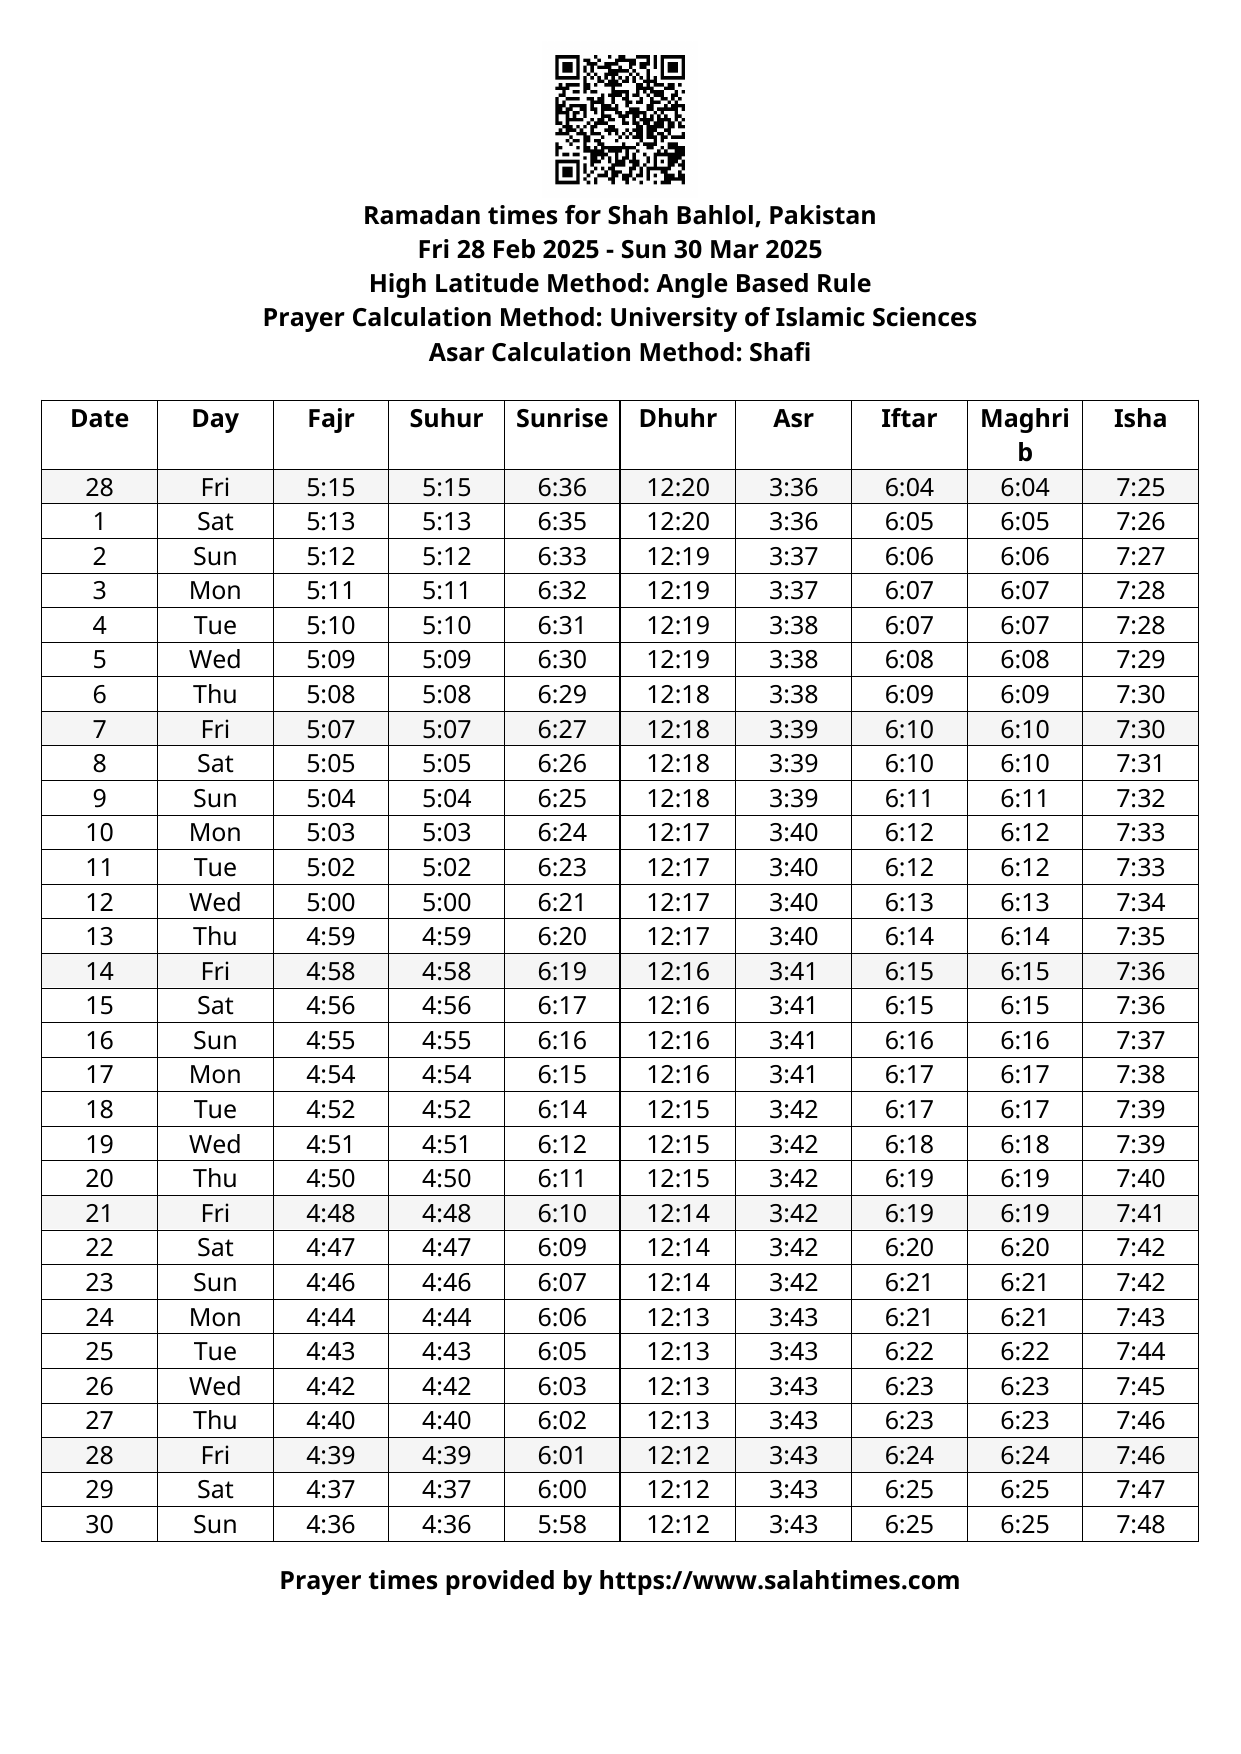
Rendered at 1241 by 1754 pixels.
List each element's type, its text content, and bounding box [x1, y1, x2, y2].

table_cell 12:19 [621, 574, 735, 607]
table_cell Wed [158, 1369, 273, 1402]
table_cell 21 [42, 1196, 157, 1229]
table_cell 6:00 [505, 1473, 619, 1506]
table_cell 12:14 [621, 1265, 735, 1299]
table_cell 12:18 [621, 746, 735, 780]
table_cell 12:16 [621, 1058, 735, 1091]
table_cell 6:09 [505, 1231, 619, 1264]
table_cell 7:35 [1083, 919, 1198, 953]
table_cell 20 [42, 1161, 157, 1195]
table_cell 3:36 [736, 504, 851, 538]
table_cell 12:15 [621, 1127, 735, 1160]
table_cell 6:29 [505, 677, 619, 711]
table_cell 5:10 [389, 608, 504, 642]
table_header Isha [1083, 401, 1198, 469]
table_cell 6:24 [505, 816, 619, 849]
table_cell 4:44 [274, 1300, 388, 1333]
table_cell 5:08 [389, 677, 504, 711]
table_cell 4 [42, 608, 157, 642]
table_header Maghrib [968, 401, 1082, 469]
table_cell 11 [42, 850, 157, 884]
table_cell 4:59 [389, 919, 504, 953]
table_cell 13 [42, 919, 157, 953]
table_cell 12:19 [621, 608, 735, 642]
table_cell 6:25 [968, 1507, 1082, 1541]
table_cell 6:04 [852, 470, 967, 503]
table_cell Sat [158, 1231, 273, 1264]
table_cell 6:23 [968, 1369, 1082, 1402]
table_cell 7:28 [1083, 608, 1198, 642]
table_cell 6:14 [968, 919, 1082, 953]
table_cell 6:20 [852, 1231, 967, 1264]
table_cell 4:40 [389, 1404, 504, 1437]
table_cell 6:12 [968, 850, 1082, 884]
table_header Sunrise [505, 401, 619, 469]
table_cell 7:33 [1083, 850, 1198, 884]
table_cell 6:05 [968, 504, 1082, 538]
table_cell 6:05 [852, 504, 967, 538]
table_cell 5:03 [389, 816, 504, 849]
table_cell 6:08 [852, 643, 967, 676]
table_cell 12:18 [621, 781, 735, 814]
table_cell 7:46 [1083, 1438, 1198, 1472]
table_cell 12:20 [621, 504, 735, 538]
table_cell 4:42 [389, 1369, 504, 1402]
table_cell 12:18 [621, 712, 735, 745]
table_cell 6:18 [852, 1127, 967, 1160]
table_cell 12:20 [621, 470, 735, 503]
table_cell 6:21 [968, 1300, 1082, 1333]
table_cell Sun [158, 539, 273, 572]
table_cell 6:17 [968, 1092, 1082, 1126]
table_cell 6:13 [968, 885, 1082, 918]
table_cell 6:19 [505, 954, 619, 987]
table_header Iftar [852, 401, 967, 469]
table_cell 6:20 [968, 1231, 1082, 1264]
table_cell 7:39 [1083, 1127, 1198, 1160]
table_cell Tue [158, 1092, 273, 1126]
table_cell Wed [158, 1127, 273, 1160]
table_cell 5:04 [274, 781, 388, 814]
table_cell 15 [42, 989, 157, 1022]
text Prayer times provided by https://www.salahtimes.com [42, 1563, 1198, 1597]
table_cell 5:00 [274, 885, 388, 918]
table_header Fajr [274, 401, 388, 469]
table_cell 19 [42, 1127, 157, 1160]
table_cell 3:41 [736, 1023, 851, 1057]
table_cell 6:25 [505, 781, 619, 814]
table_cell 6:10 [852, 746, 967, 780]
table_cell 3:40 [736, 919, 851, 953]
table_cell Sat [158, 1473, 273, 1506]
table_cell 6:21 [968, 1265, 1082, 1299]
table_cell 5:02 [274, 850, 388, 884]
table_cell 4:39 [389, 1438, 504, 1472]
table_cell 3:39 [736, 712, 851, 745]
table_cell 3:43 [736, 1334, 851, 1368]
table_cell 6 [42, 677, 157, 711]
table_cell 5:11 [274, 574, 388, 607]
table_cell 6:09 [852, 677, 967, 711]
table_cell 6:23 [852, 1404, 967, 1437]
table_cell 7:41 [1083, 1196, 1198, 1229]
table_cell 3:43 [736, 1404, 851, 1437]
table_cell 4:44 [389, 1300, 504, 1333]
table_cell 3:40 [736, 885, 851, 918]
table_cell 6:14 [505, 1092, 619, 1126]
table_cell 6:08 [968, 643, 1082, 676]
table_cell 6:07 [968, 608, 1082, 642]
table_cell Thu [158, 1404, 273, 1437]
table_header Suhur [389, 401, 504, 469]
table_cell 6:06 [968, 539, 1082, 572]
table_cell 6:17 [968, 1058, 1082, 1091]
table_cell 28 [42, 470, 157, 503]
table_cell 6:20 [505, 919, 619, 953]
table_cell 4:55 [389, 1023, 504, 1057]
table_cell 4:48 [389, 1196, 504, 1229]
table_cell 5:10 [274, 608, 388, 642]
table_cell Thu [158, 677, 273, 711]
table_cell Thu [158, 919, 273, 953]
table_cell 6:25 [852, 1507, 967, 1541]
table_cell 7:43 [1083, 1300, 1198, 1333]
table_cell 6:15 [505, 1058, 619, 1091]
table_cell 3:43 [736, 1300, 851, 1333]
table_cell Fri [158, 1438, 273, 1472]
table_cell 3:40 [736, 816, 851, 849]
table_cell 7:32 [1083, 781, 1198, 814]
table_cell 6:24 [852, 1438, 967, 1472]
table_cell 12:17 [621, 816, 735, 849]
table_cell 12 [42, 885, 157, 918]
table_cell Tue [158, 850, 273, 884]
table_cell 6:23 [852, 1369, 967, 1402]
table_cell 7:27 [1083, 539, 1198, 572]
table_cell 12:16 [621, 954, 735, 987]
table_cell 6:11 [968, 781, 1082, 814]
table_cell Mon [158, 574, 273, 607]
table_cell 4:40 [274, 1404, 388, 1437]
table_cell 12:16 [621, 989, 735, 1022]
table_cell 5:08 [274, 677, 388, 711]
table_cell 6:16 [852, 1023, 967, 1057]
table_cell 12:14 [621, 1231, 735, 1264]
table_cell 6:30 [505, 643, 619, 676]
table_cell 4:55 [274, 1023, 388, 1057]
table_cell 5:00 [389, 885, 504, 918]
table_cell Tue [158, 1334, 273, 1368]
table_cell Mon [158, 816, 273, 849]
table_cell Fri [158, 1196, 273, 1229]
table_cell 3:38 [736, 643, 851, 676]
table_cell 3:41 [736, 989, 851, 1022]
table_cell 4:52 [274, 1092, 388, 1126]
table_cell 4:47 [389, 1231, 504, 1264]
table_cell 3:43 [736, 1369, 851, 1402]
table_cell 5 [42, 643, 157, 676]
table_cell 8 [42, 746, 157, 780]
table_cell 12:15 [621, 1092, 735, 1126]
table_cell 6:19 [968, 1196, 1082, 1229]
table_cell 6:10 [505, 1196, 619, 1229]
table_cell 6:02 [505, 1404, 619, 1437]
table_cell 6:25 [852, 1473, 967, 1506]
table_cell 6:12 [852, 850, 967, 884]
table_cell 7:45 [1083, 1369, 1198, 1402]
table_cell Mon [158, 1058, 273, 1091]
table_cell 5:13 [274, 504, 388, 538]
table_cell 5:03 [274, 816, 388, 849]
table_cell 12:12 [621, 1438, 735, 1472]
table_cell 4:36 [274, 1507, 388, 1541]
table_cell 4:42 [274, 1369, 388, 1402]
table_header Date [42, 401, 157, 469]
table_cell 5:58 [505, 1507, 619, 1541]
picture [542, 41, 699, 198]
table_cell 16 [42, 1023, 157, 1057]
table_cell 29 [42, 1473, 157, 1506]
table_cell 7:36 [1083, 989, 1198, 1022]
table_cell 6:23 [968, 1404, 1082, 1437]
table_cell 4:56 [389, 989, 504, 1022]
table_cell 27 [42, 1404, 157, 1437]
table_cell 26 [42, 1369, 157, 1402]
table_cell 6:15 [852, 989, 967, 1022]
table_cell 6:15 [968, 954, 1082, 987]
table_cell 12:13 [621, 1300, 735, 1333]
table_cell 5:15 [389, 470, 504, 503]
table_cell 4:46 [274, 1265, 388, 1299]
table_cell 3:39 [736, 781, 851, 814]
table_cell 4:52 [389, 1092, 504, 1126]
table_cell 6:26 [505, 746, 619, 780]
table_cell Sun [158, 781, 273, 814]
table_cell Tue [158, 608, 273, 642]
table_cell Fri [158, 954, 273, 987]
table_cell 5:02 [389, 850, 504, 884]
table_cell 22 [42, 1231, 157, 1264]
table_cell 4:56 [274, 989, 388, 1022]
table_cell 7:42 [1083, 1265, 1198, 1299]
table_cell 12:17 [621, 919, 735, 953]
table_cell 6:23 [505, 850, 619, 884]
table_cell 3:42 [736, 1161, 851, 1195]
table_cell 7:25 [1083, 470, 1198, 503]
table_cell 6:12 [505, 1127, 619, 1160]
table_cell 6:19 [852, 1161, 967, 1195]
table_header Dhuhr [621, 401, 735, 469]
table_cell 3:42 [736, 1265, 851, 1299]
table_header Asr [736, 401, 851, 469]
table_cell 17 [42, 1058, 157, 1091]
table_cell 4:36 [389, 1507, 504, 1541]
table_cell 12:18 [621, 677, 735, 711]
table_cell 5:07 [389, 712, 504, 745]
table_cell 4:54 [389, 1058, 504, 1091]
table_cell Sun [158, 1023, 273, 1057]
table_cell 6:09 [968, 677, 1082, 711]
table_cell 2 [42, 539, 157, 572]
table_cell 4:48 [274, 1196, 388, 1229]
table_cell 7:28 [1083, 574, 1198, 607]
table_cell 4:43 [274, 1334, 388, 1368]
table_cell Sun [158, 1507, 273, 1541]
table_cell 4:50 [274, 1161, 388, 1195]
table_cell 6:33 [505, 539, 619, 572]
table_cell 6:07 [505, 1265, 619, 1299]
table_cell 12:19 [621, 643, 735, 676]
table_header Day [158, 401, 273, 469]
table_cell 4:58 [389, 954, 504, 987]
table_cell 12:17 [621, 885, 735, 918]
table_cell 5:13 [389, 504, 504, 538]
table_cell 6:07 [852, 608, 967, 642]
table_cell 5:12 [389, 539, 504, 572]
table_cell Thu [158, 1161, 273, 1195]
table_cell 6:07 [852, 574, 967, 607]
table_cell 6:03 [505, 1369, 619, 1402]
table_cell 6:16 [968, 1023, 1082, 1057]
text Fri 28 Feb 2025 - Sun 30 Mar 2025 [42, 232, 1198, 266]
table_cell 3:42 [736, 1092, 851, 1126]
table_cell Wed [158, 885, 273, 918]
table_cell 3:42 [736, 1127, 851, 1160]
table_cell 7:46 [1083, 1404, 1198, 1437]
table_cell 24 [42, 1300, 157, 1333]
table_cell 12:12 [621, 1473, 735, 1506]
table_cell 14 [42, 954, 157, 987]
table_cell 4:43 [389, 1334, 504, 1368]
table_cell 12:13 [621, 1334, 735, 1368]
table_cell 7:26 [1083, 504, 1198, 538]
table_cell 30 [42, 1507, 157, 1541]
table_cell 12:13 [621, 1369, 735, 1402]
table_cell 6:35 [505, 504, 619, 538]
table_cell 6:31 [505, 608, 619, 642]
table_cell 3:43 [736, 1507, 851, 1541]
table_cell 3:42 [736, 1231, 851, 1264]
table_cell 6:27 [505, 712, 619, 745]
table_cell 28 [42, 1438, 157, 1472]
table_cell 6:15 [968, 989, 1082, 1022]
table_cell 12:15 [621, 1161, 735, 1195]
table_cell 5:07 [274, 712, 388, 745]
table_cell 7 [42, 712, 157, 745]
table_cell 6:21 [852, 1265, 967, 1299]
table_cell 7:30 [1083, 677, 1198, 711]
table_cell 4:50 [389, 1161, 504, 1195]
table_cell 3:37 [736, 539, 851, 572]
table_cell 3:36 [736, 470, 851, 503]
table_cell 6:10 [852, 712, 967, 745]
table_cell 6:24 [968, 1438, 1082, 1472]
table_cell 6:19 [968, 1161, 1082, 1195]
table_cell 6:12 [968, 816, 1082, 849]
table_cell Fri [158, 712, 273, 745]
table_cell 12:17 [621, 850, 735, 884]
table_cell 3:37 [736, 574, 851, 607]
table_cell 6:14 [852, 919, 967, 953]
table_cell 4:47 [274, 1231, 388, 1264]
table_cell 6:06 [852, 539, 967, 572]
table_cell 10 [42, 816, 157, 849]
table_cell Fri [158, 470, 273, 503]
table_cell 5:05 [389, 746, 504, 780]
table_cell 12:19 [621, 539, 735, 572]
table_cell 7:39 [1083, 1092, 1198, 1126]
table_cell 4:54 [274, 1058, 388, 1091]
table_cell 3:41 [736, 954, 851, 987]
table_cell 7:33 [1083, 816, 1198, 849]
table_cell 12:12 [621, 1507, 735, 1541]
table_cell 1 [42, 504, 157, 538]
table_cell 7:38 [1083, 1058, 1198, 1091]
table_cell 6:22 [852, 1334, 967, 1368]
table_cell 6:17 [505, 989, 619, 1022]
table_cell 5:09 [389, 643, 504, 676]
table_cell Sun [158, 1265, 273, 1299]
table_cell 6:10 [968, 746, 1082, 780]
table_cell 4:46 [389, 1265, 504, 1299]
table_cell 4:37 [389, 1473, 504, 1506]
table_cell 6:06 [505, 1300, 619, 1333]
table_cell 3:39 [736, 746, 851, 780]
table_cell 6:13 [852, 885, 967, 918]
table_cell 6:21 [852, 1300, 967, 1333]
table_cell 6:22 [968, 1334, 1082, 1368]
table_cell 4:51 [274, 1127, 388, 1160]
table_cell 5:09 [274, 643, 388, 676]
table_cell 5:12 [274, 539, 388, 572]
table_cell 3:42 [736, 1196, 851, 1229]
table_cell 6:21 [505, 885, 619, 918]
table_cell 4:59 [274, 919, 388, 953]
table_cell 3:38 [736, 677, 851, 711]
table_cell 6:12 [852, 816, 967, 849]
text Asar Calculation Method: Shafi [42, 334, 1198, 368]
table_cell 12:16 [621, 1023, 735, 1057]
table_cell 7:47 [1083, 1473, 1198, 1506]
table_cell 7:40 [1083, 1161, 1198, 1195]
table_cell Sat [158, 989, 273, 1022]
table_cell 6:10 [968, 712, 1082, 745]
table_cell 4:39 [274, 1438, 388, 1472]
text Prayer Calculation Method: University of Islamic Sciences [42, 300, 1198, 334]
table_cell 7:48 [1083, 1507, 1198, 1541]
table_cell 7:36 [1083, 954, 1198, 987]
table_cell 3:40 [736, 850, 851, 884]
table_cell 6:32 [505, 574, 619, 607]
text High Latitude Method: Angle Based Rule [42, 266, 1198, 300]
table_cell 7:31 [1083, 746, 1198, 780]
table_cell Mon [158, 1300, 273, 1333]
table_cell 9 [42, 781, 157, 814]
table_cell 6:19 [852, 1196, 967, 1229]
table_cell 12:13 [621, 1404, 735, 1437]
table_cell 3:41 [736, 1058, 851, 1091]
table_cell 7:44 [1083, 1334, 1198, 1368]
table_cell 6:05 [505, 1334, 619, 1368]
table_cell 3:38 [736, 608, 851, 642]
table_cell 12:14 [621, 1196, 735, 1229]
table_cell 4:58 [274, 954, 388, 987]
table_cell 6:36 [505, 470, 619, 503]
table_cell 18 [42, 1092, 157, 1126]
table_cell 6:25 [968, 1473, 1082, 1506]
text Ramadan times for Shah Bahlol, Pakistan [42, 198, 1198, 232]
table_cell 6:15 [852, 954, 967, 987]
table_cell 7:34 [1083, 885, 1198, 918]
table_cell 6:17 [852, 1058, 967, 1091]
table_cell 4:37 [274, 1473, 388, 1506]
table_cell 6:18 [968, 1127, 1082, 1160]
table_cell 7:30 [1083, 712, 1198, 745]
table_cell 7:29 [1083, 643, 1198, 676]
table_cell 25 [42, 1334, 157, 1368]
table_cell 6:07 [968, 574, 1082, 607]
table_cell 5:11 [389, 574, 504, 607]
table_cell 3:43 [736, 1438, 851, 1472]
table_cell 7:42 [1083, 1231, 1198, 1264]
table_cell 6:16 [505, 1023, 619, 1057]
table_cell 6:17 [852, 1092, 967, 1126]
table_cell 3 [42, 574, 157, 607]
table_cell 5:05 [274, 746, 388, 780]
table_cell 4:51 [389, 1127, 504, 1160]
table_cell 6:11 [852, 781, 967, 814]
table_cell Sat [158, 504, 273, 538]
table_cell 23 [42, 1265, 157, 1299]
table_cell 5:15 [274, 470, 388, 503]
table_cell 6:01 [505, 1438, 619, 1472]
table_cell Sat [158, 746, 273, 780]
table_cell 6:04 [968, 470, 1082, 503]
table_cell Wed [158, 643, 273, 676]
table_cell 6:11 [505, 1161, 619, 1195]
table_cell 5:04 [389, 781, 504, 814]
table_cell 7:37 [1083, 1023, 1198, 1057]
table_cell 3:43 [736, 1473, 851, 1506]
